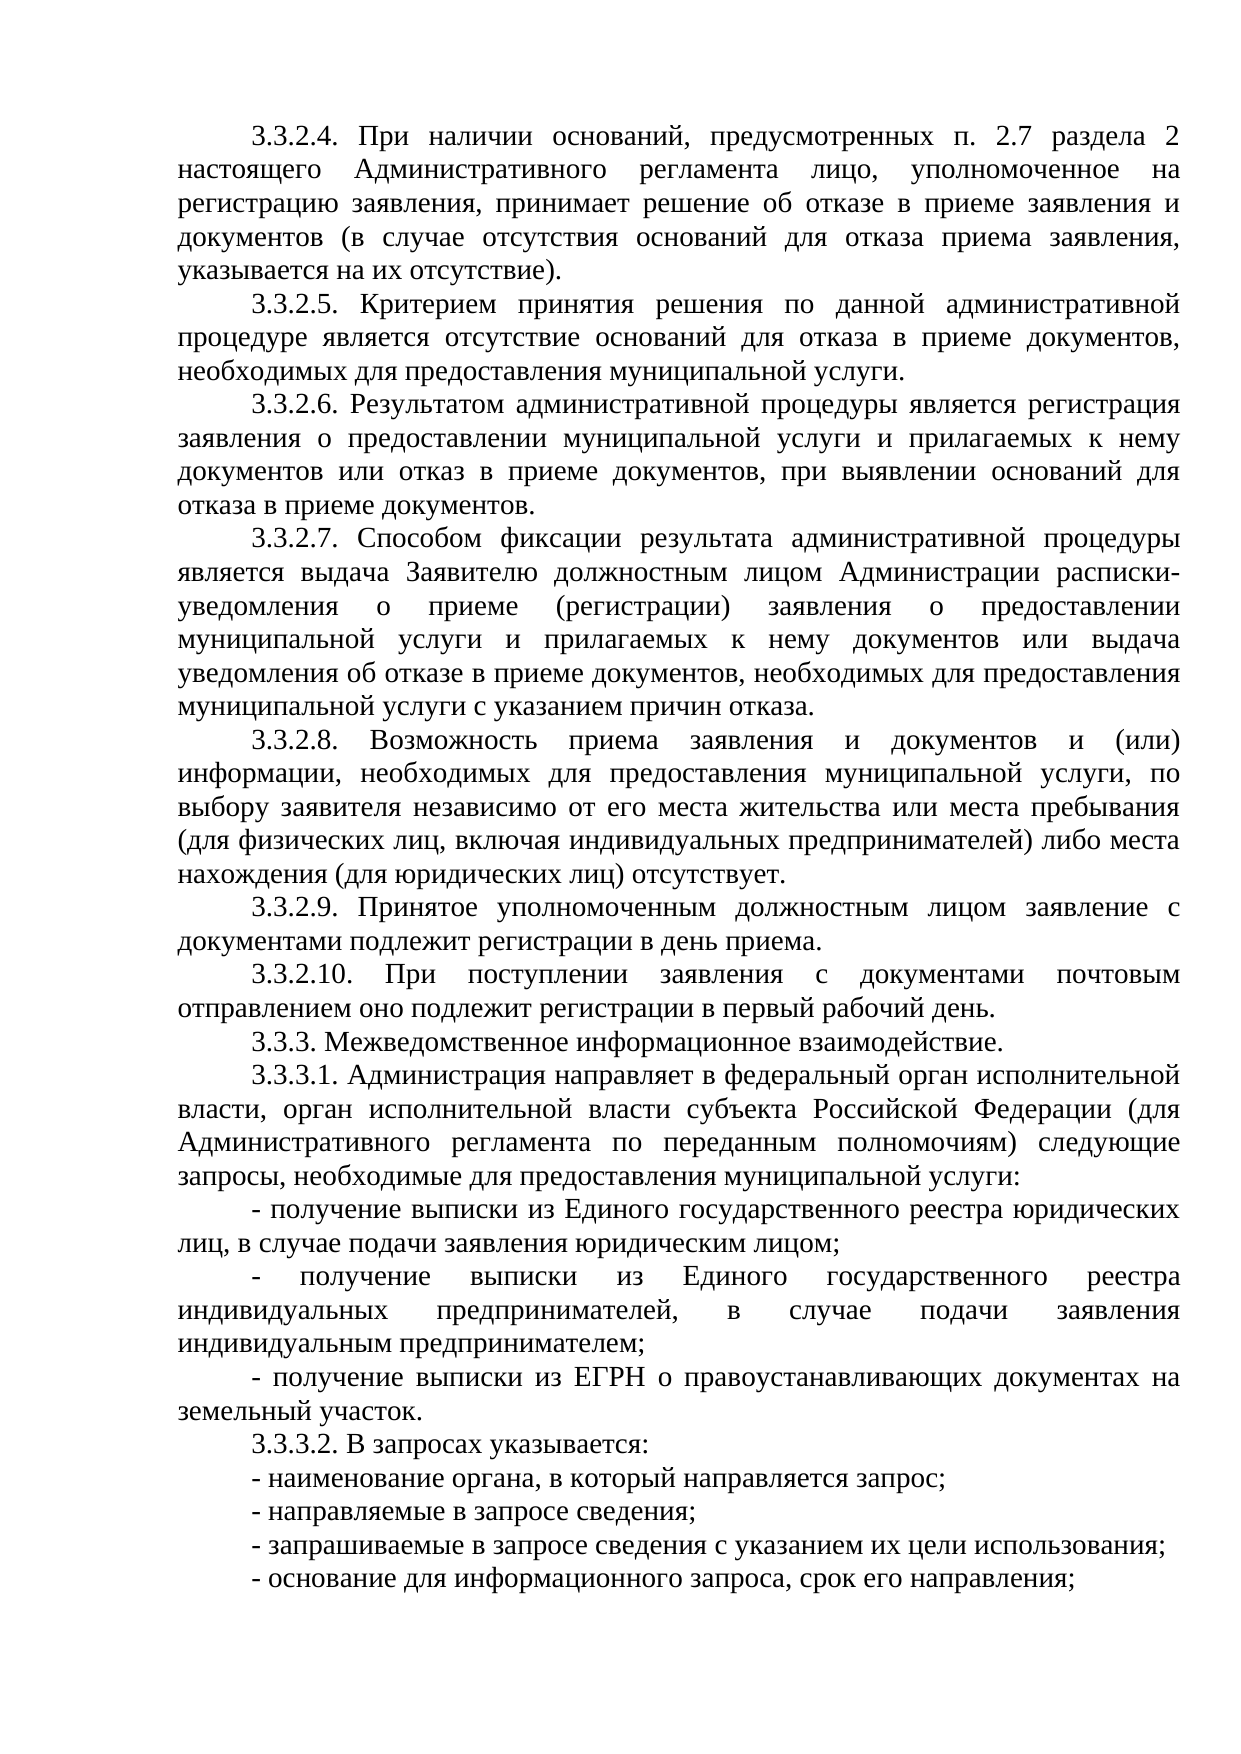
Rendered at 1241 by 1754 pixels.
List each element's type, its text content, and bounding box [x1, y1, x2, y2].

text 3.3.2.9. Принятое уполномоченным должностным лицом заявление с документами подлежит регистрации в день приема. [177, 889, 1181, 957]
text - наименование органа, в который направляется запрос; [177, 1460, 1181, 1493]
text - запрашиваемые в запросе сведения с указанием их цели использования; [177, 1527, 1181, 1560]
text 3.3.2.8. Возможность приема заявления и документов и (или) информации, необходимых для предоставления муниципальной услуги, по выбору заявителя независимо от его места жительства или места пребывания (для физических лиц, включая индивидуальных предпринимателей) либо места нахождения (для юридических лиц) отсутствует. [177, 722, 1181, 889]
text 3.3.2.10. При поступлении заявления с документами почтовым отправлением оно подлежит регистрации в первый рабочий день. [177, 957, 1181, 1024]
text 3.3.2.7. Способом фиксации результата административной процедуры является выдача Заявителю должностным лицом Администрации расписки-уведомления о приеме (регистрации) заявления о предоставлении муниципальной услуги и прилагаемых к нему документов или выдача уведомления об отказе в приеме документов, необходимых для предоставления муниципальной услуги с указанием причин отказа. [177, 521, 1181, 722]
text 3.3.3. Межведомственное информационное взаимодействие. [177, 1024, 1181, 1057]
text - получение выписки из Единого государственного реестра юридических лиц, в случае подачи заявления юридическим лицом; [177, 1191, 1181, 1258]
text - основание для информационного запроса, срок его направления; [177, 1560, 1181, 1594]
text 3.3.2.6. Результатом административной процедуры является регистрация заявления о предоставлении муниципальной услуги и прилагаемых к нему документов или отказ в приеме документов, при выявлении оснований для отказа в приеме документов. [177, 386, 1181, 521]
text - направляемые в запросе сведения; [177, 1493, 1181, 1527]
text 3.3.3.2. В запросах указывается: [177, 1426, 1181, 1460]
text 3.3.3.1. Администрация направляет в федеральный орган исполнительной власти, орган исполнительной власти субъекта Российской Федерации (для Административного регламента по переданным полномочиям) следующие запросы, необходимые для предоставления муниципальной услуги: [177, 1057, 1181, 1191]
text - получение выписки из Единого государственного реестра индивидуальных предпринимателей, в случае подачи заявления индивидуальным предпринимателем; [177, 1258, 1181, 1359]
text - получение выписки из ЕГРН о правоустанавливающих документах на земельный участок. [177, 1359, 1181, 1426]
text 3.3.2.5. Критерием принятия решения по данной административной процедуре является отсутствие оснований для отказа в приеме документов, необходимых для предоставления муниципальной услуги. [177, 286, 1181, 386]
text 3.3.2.4. При наличии оснований, предусмотренных п. 2.7 раздела 2 настоящего Административного регламента лицо, уполномоченное на регистрацию заявления, принимает решение об отказе в приеме заявления и документов (в случае отсутствия оснований для отказа приема заявления, указывается на их отсутствие). [177, 118, 1181, 286]
